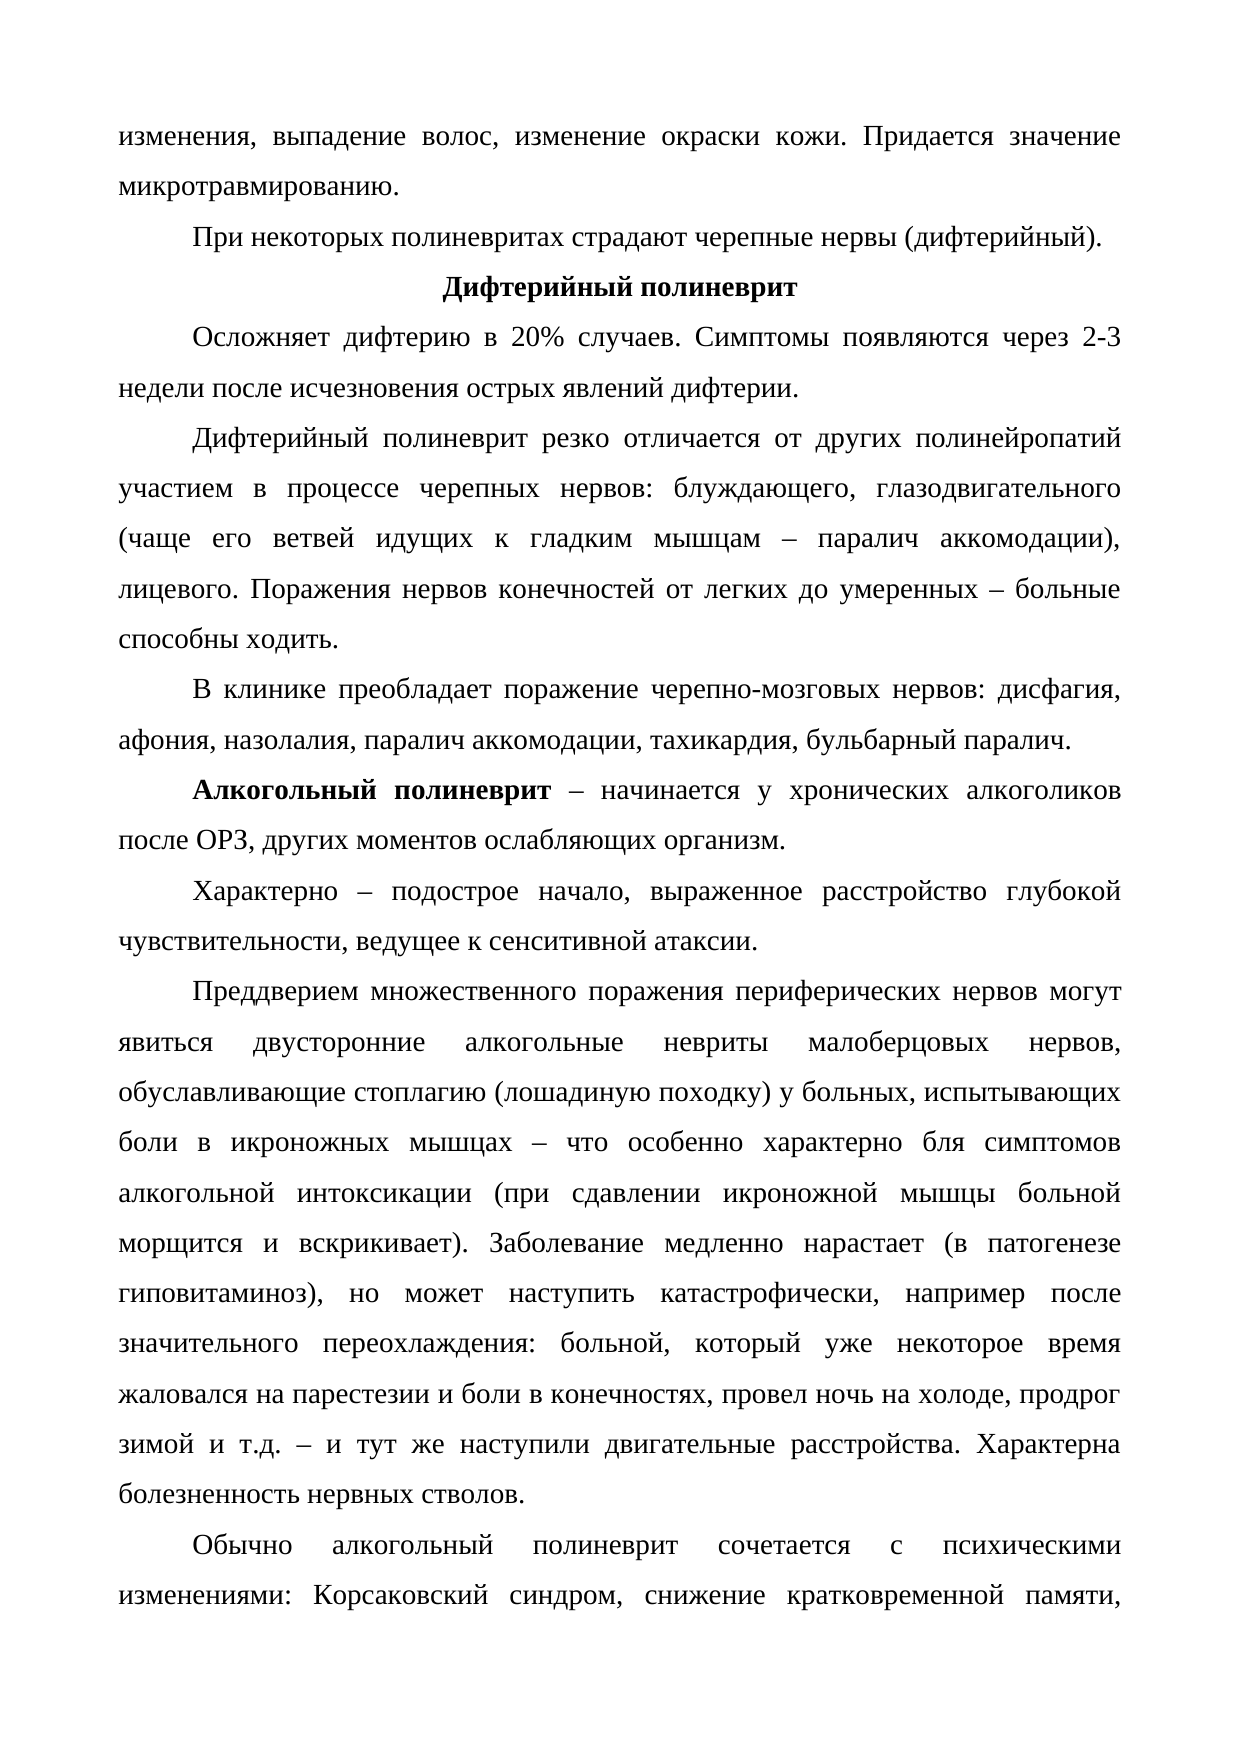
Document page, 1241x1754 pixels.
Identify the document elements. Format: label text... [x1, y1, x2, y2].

subtitle Дифтерийный полиневрит [118, 269, 1122, 303]
text При некоторых полиневритах страдают черепные нервы (дифтерийный). [118, 219, 1122, 252]
text Осложняет дифтерию в 20% случаев. Симптомы появляются через 2-3 недели после исчезновения острых явлений дифтерии. [118, 319, 1122, 403]
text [118, 1527, 1122, 1611]
subtitle Алкогольный полиневрит – начинается у хронических алкоголиков после ОРЗ, других моментов ослабляющих организм. [118, 772, 1122, 856]
text В клинике преобладает поражение черепно-мозговых нервов: дисфагия, афония, назолалия, паралич аккомодации, тахикардия, бульбарный паралич. [118, 672, 1122, 755]
text Характерно – подострое начало, выраженное расстройство глубокой чувствительности, ведущее к сенситивной атаксии. [118, 873, 1122, 957]
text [118, 118, 1122, 202]
text Преддверием множественного поражения периферических нервов могут явиться двусторонние алкогольные невриты малоберцовых нервов, обуславливающие стоплагию (лошадиную походку) у больных, испытывающих боли в икроножных мышцах – что особенно характерно бля симптомов алкогольной интоксикации (при сдавлении икроножной мышцы больной морщится и вскрикивает). Заболевание медленно нарастает (в патогенезе гиповитаминоз), но может наступить катастрофически, например после значительного переохлаждения: больной, который уже некоторое время жаловался на парестезии и боли в конечностях, провел ночь на холоде, продрог зимой и т.д. – и тут же наступили двигательные расстройства. Характерна болезненность нервных стволов. [118, 973, 1122, 1510]
text Дифтерийный полиневрит резко отличается от других полинейропатий участием в процессе черепных нервов: блуждающего, глазодвигательного (чаще его ветвей идущих к гладким мышцам – паралич аккомодации), лицевого. Поражения нервов конечностей от легких до умеренных – больные способны ходить. [118, 420, 1122, 655]
